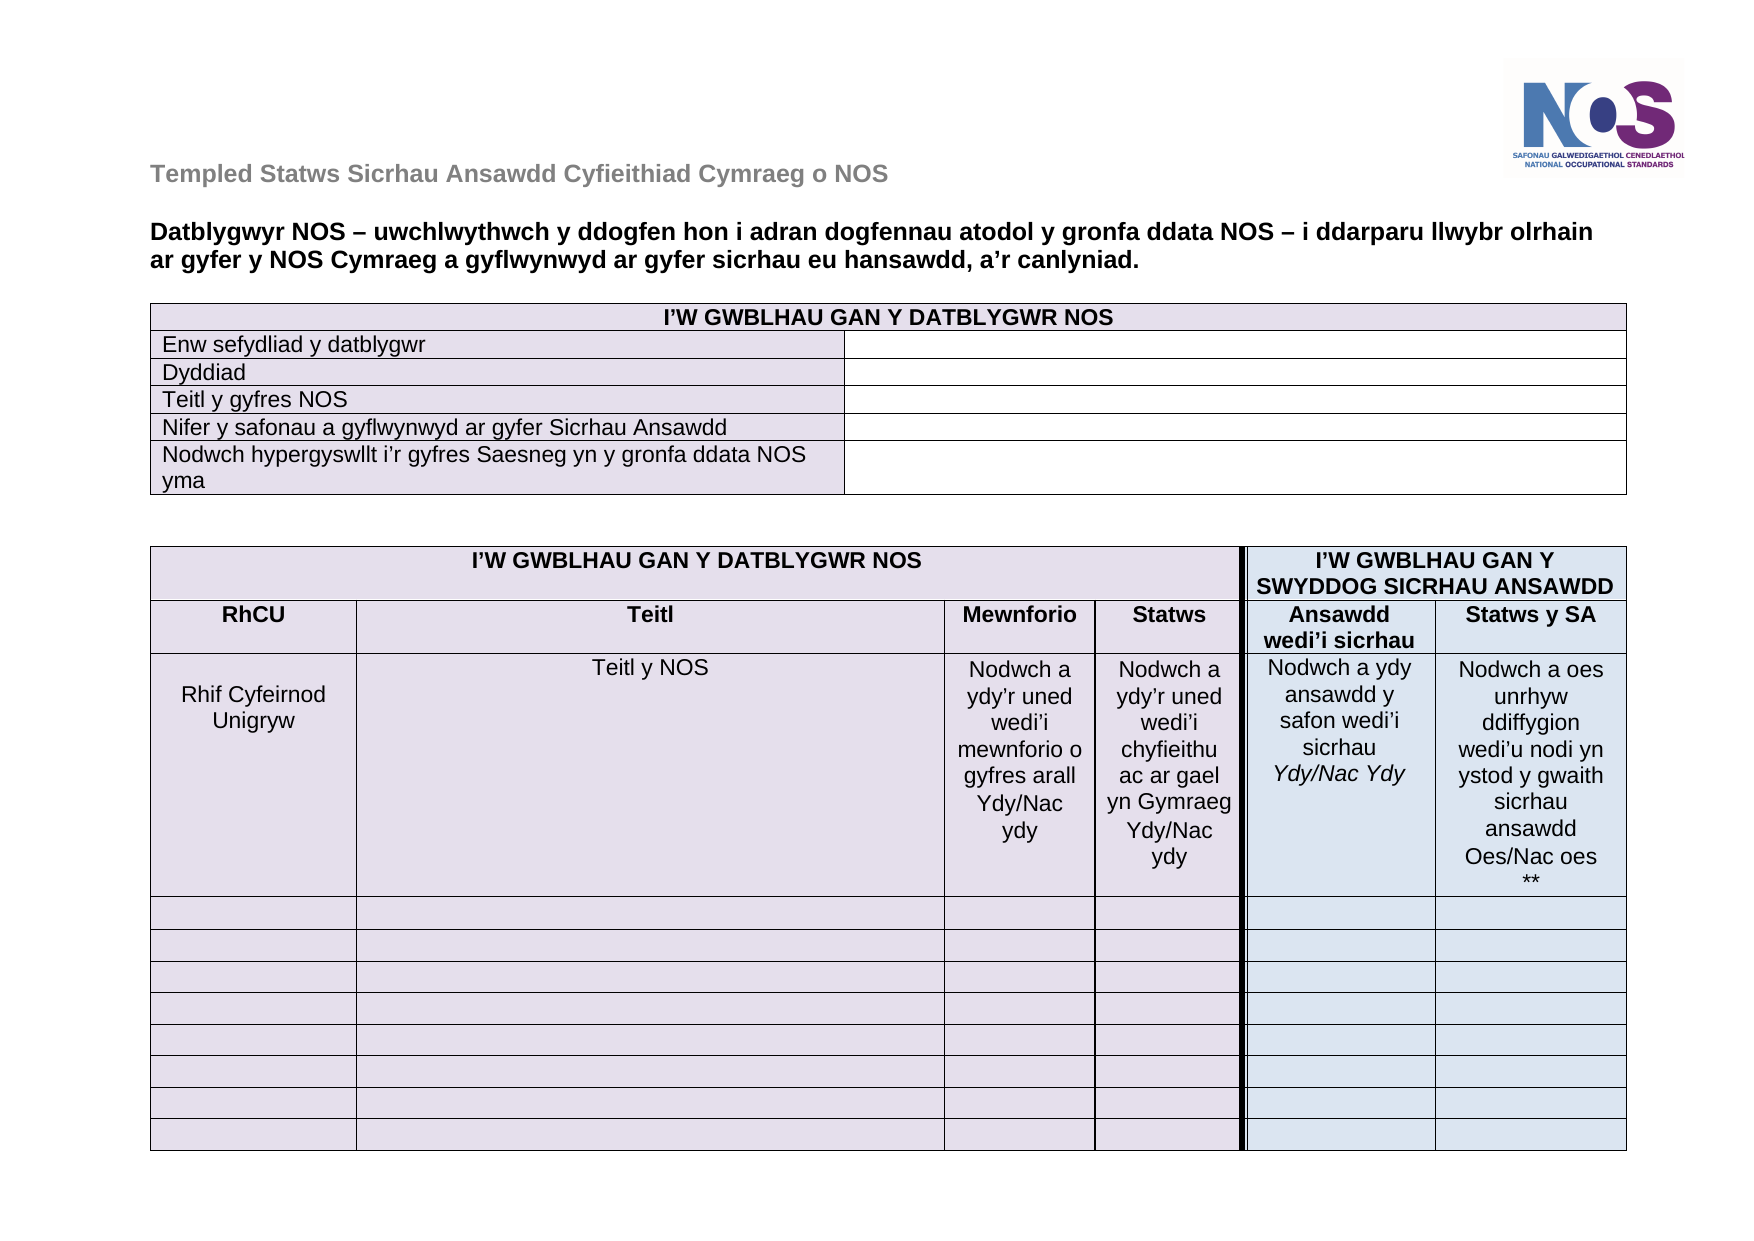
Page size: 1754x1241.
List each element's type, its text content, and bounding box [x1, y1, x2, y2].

table_header I’W GWBLHAU GAN Y DATBLYGWR NOS [151, 547, 1239, 599]
table_cell Nodwch a oes unrhyw ddiffygion wedi’u nodi yn ystod y gwaith sicrhau ansawdd Oes/Nac oes ** [1436, 654, 1626, 896]
table_cell [357, 1119, 944, 1150]
table_header I’W GWBLHAU GAN Y DATBLYGWR NOS [151, 304, 1626, 330]
table_cell Rhif Cyfeirnod Unigryw [151, 654, 356, 896]
table_cell [845, 414, 1626, 440]
table_cell Statws [1096, 601, 1239, 653]
table_cell [1436, 962, 1626, 992]
table_cell Nodwch hypergyswllt i’r gyfres Saesneg yn y gronfa ddata NOS yma [151, 441, 844, 494]
table_cell [945, 1119, 1094, 1150]
table_cell Nodwch a ydy’r uned wedi’i mewnforio o gyfres arall Ydy/Nac ydy [945, 654, 1094, 896]
table_cell [1248, 1088, 1435, 1118]
table_cell Mewnforio [945, 601, 1094, 653]
table_cell [357, 993, 944, 1024]
table_cell [945, 993, 1094, 1024]
table_cell [357, 1025, 944, 1055]
table_cell [1436, 993, 1626, 1024]
table_cell [1096, 1025, 1239, 1055]
table_cell [1436, 897, 1626, 929]
table_cell [151, 897, 356, 929]
table_cell [357, 897, 944, 929]
text Datblygwyr NOS – uwchlwythwch y ddogfen hon i adran dogfennau atodol y gronfa ddata NOS – i ddarparu llwybr olrhain ar gyfer y NOS Cymraeg a gyflwynwyd ar gyfer sicrhau eu hansawdd, a’r canlyniad. [150, 217, 1604, 274]
table_cell [1096, 993, 1239, 1024]
table_cell Ansawdd wedi’i sicrhau [1248, 601, 1435, 653]
table_cell [945, 1088, 1094, 1118]
table_cell Teitl [357, 601, 944, 653]
table_cell [151, 1056, 356, 1087]
table_cell [945, 930, 1094, 961]
table_cell [1436, 930, 1626, 961]
table_cell [151, 993, 356, 1024]
picture [1503, 58, 1685, 177]
table_cell [845, 359, 1626, 385]
table_cell [1436, 1025, 1626, 1055]
table_cell [357, 1056, 944, 1087]
table_cell [845, 386, 1626, 413]
table_cell Nodwch a ydy’r uned wedi’i chyfieithu ac ar gael yn Gymraeg Ydy/Nac ydy [1096, 654, 1239, 896]
table_cell Teitl y NOS [357, 654, 944, 896]
table_cell [357, 962, 944, 992]
table_cell [945, 1025, 1094, 1055]
table_cell Enw sefydliad y datblygwr [151, 331, 844, 358]
table_cell [1096, 1088, 1239, 1118]
table_cell [1096, 897, 1239, 929]
table_cell [1096, 1056, 1239, 1087]
table_cell [151, 1088, 356, 1118]
table_cell [357, 1088, 944, 1118]
table_cell [1096, 930, 1239, 961]
table_cell Teitl y gyfres NOS [151, 386, 844, 413]
table_cell [1248, 962, 1435, 992]
table_cell [1436, 1088, 1626, 1118]
table_cell [945, 962, 1094, 992]
table_cell [1248, 993, 1435, 1024]
table_cell Nodwch a ydy ansawdd y safon wedi’i sicrhau Ydy/Nac Ydy [1248, 654, 1435, 896]
table_cell [1248, 1056, 1435, 1087]
table_cell [845, 331, 1626, 358]
table_cell [151, 1119, 356, 1150]
table_cell [1436, 1056, 1626, 1087]
table_cell [1248, 1025, 1435, 1055]
table_cell [1436, 1119, 1626, 1150]
table_cell RhCU [151, 601, 356, 653]
table_cell Dyddiad [151, 359, 844, 385]
table_cell Nifer y safonau a gyflwynwyd ar gyfer Sicrhau Ansawdd [151, 414, 844, 440]
table_cell Statws y SA [1436, 601, 1626, 653]
table_cell [151, 1025, 356, 1055]
table_header I’W GWBLHAU GAN Y SWYDDOG SICRHAU ANSAWDD [1248, 547, 1626, 599]
table_cell [357, 930, 944, 961]
table_cell [1096, 962, 1239, 992]
table_cell [1248, 1119, 1435, 1150]
table_cell [1248, 930, 1435, 961]
table_cell [845, 441, 1626, 494]
table_cell [945, 897, 1094, 929]
table_cell [151, 930, 356, 961]
table_cell [151, 962, 356, 992]
table_cell [945, 1056, 1094, 1087]
text Templed Statws Sicrhau Ansawdd Cyfieithiad Cymraeg o NOS [150, 159, 1604, 188]
table_cell [1096, 1119, 1239, 1150]
table_cell [1248, 897, 1435, 929]
